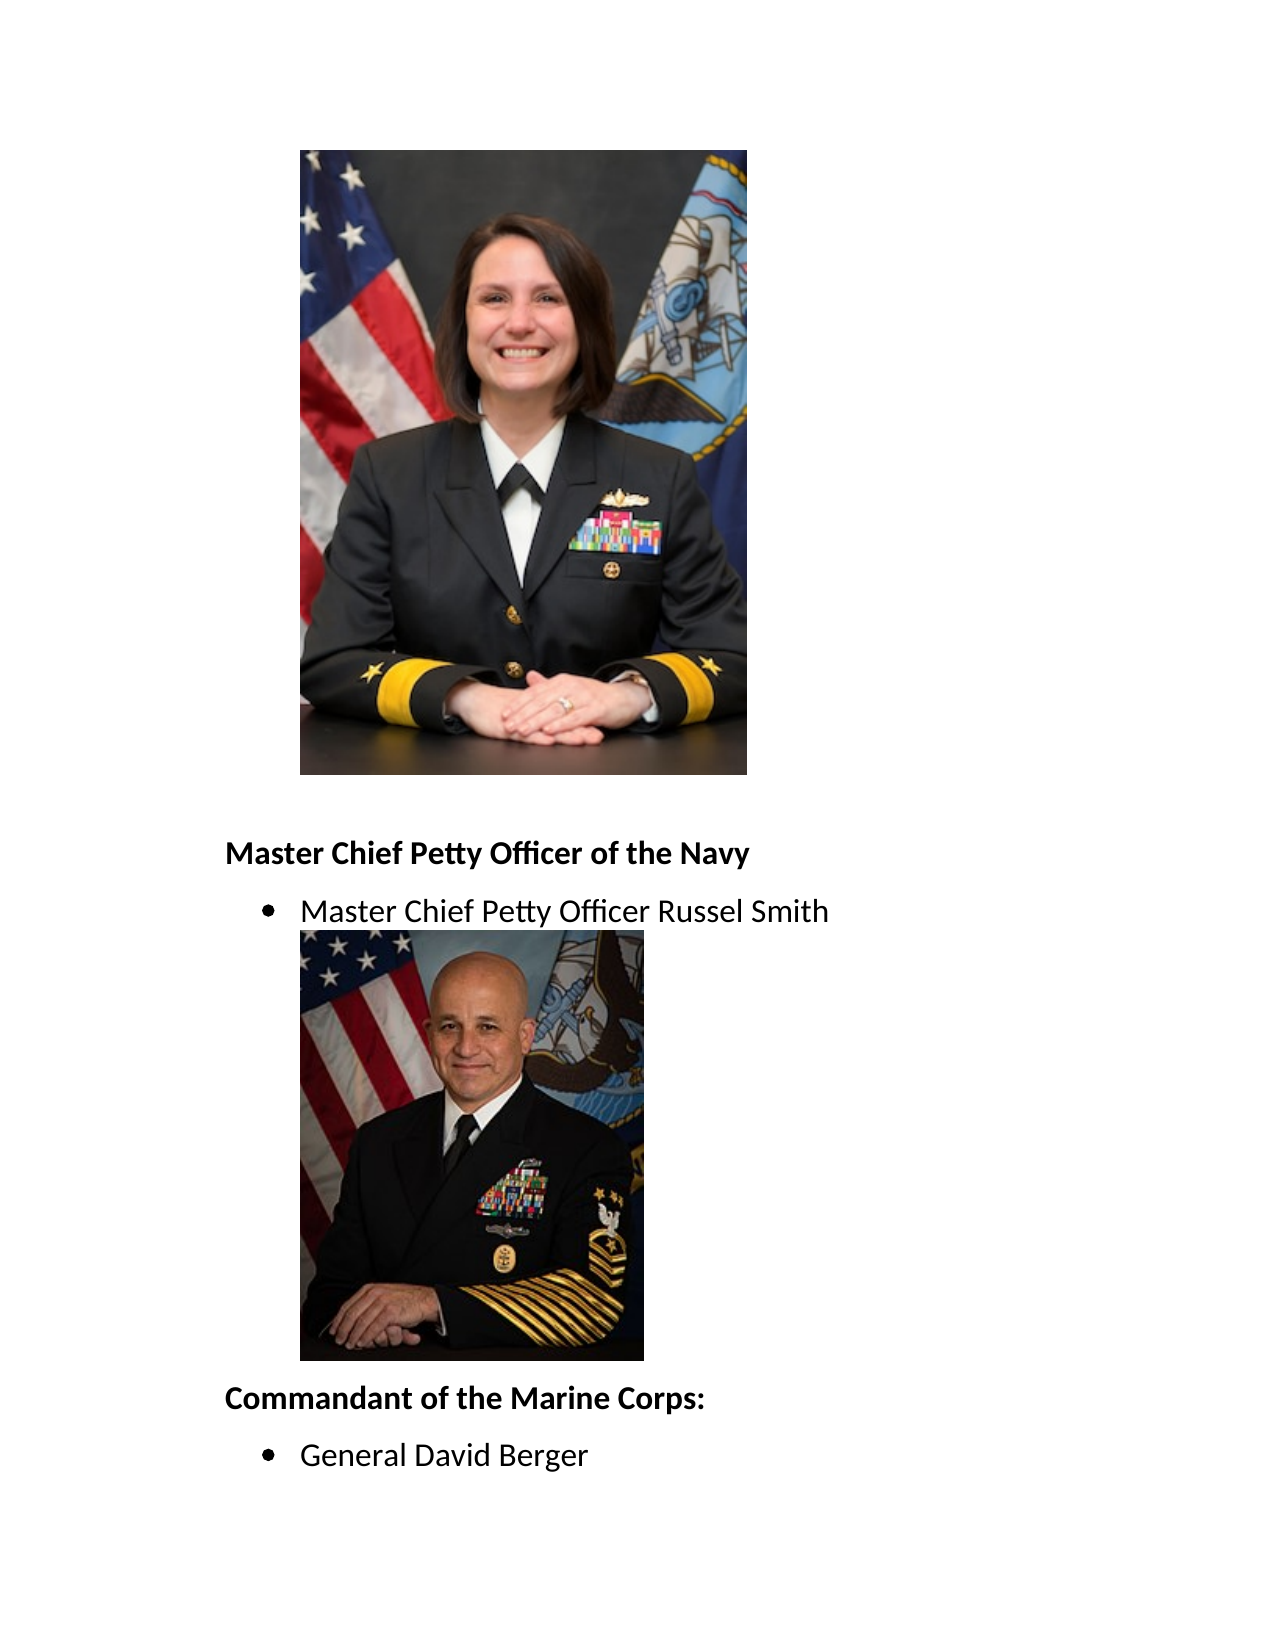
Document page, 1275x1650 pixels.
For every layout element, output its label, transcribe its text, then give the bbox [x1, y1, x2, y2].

picture [300, 150, 747, 775]
picture [300, 930, 644, 1361]
list General David Berger [262, 1434, 1125, 1475]
text Master Chief Petty Officer of the Navy [225, 832, 1125, 873]
text Commandant of the Marine Corps: [225, 1377, 1125, 1418]
list Master Chief Petty Officer Russel Smith [262, 890, 1125, 931]
